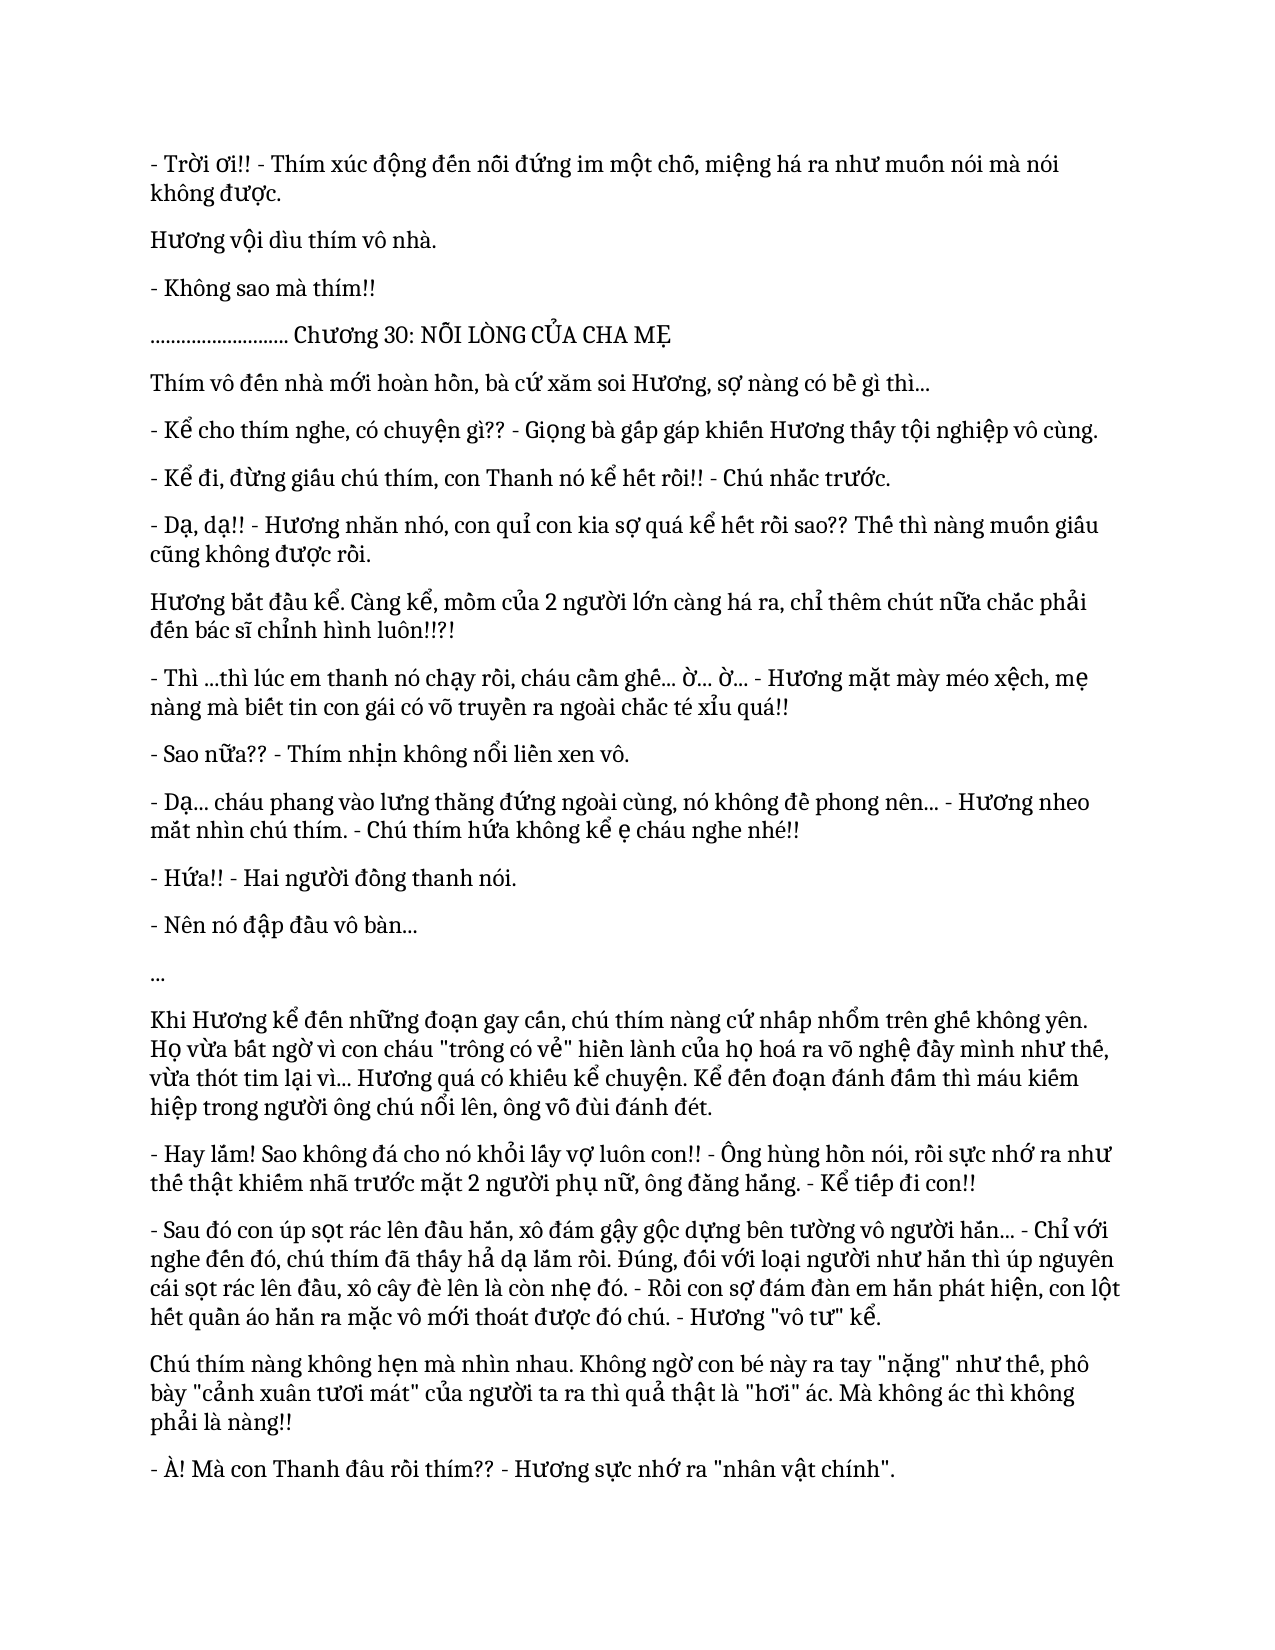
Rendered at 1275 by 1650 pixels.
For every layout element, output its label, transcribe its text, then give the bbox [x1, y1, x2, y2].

text - Dạ... cháu phang vào lưng thằng đứng ngoài cùng, nó không đề phong nên... - Hương nheo mắt nhìn chú thím. - Chú thím hứa không kể ẹ cháu nghe nhé!! [150, 787, 1125, 845]
text - À! Mà con Thanh đâu rồi thím?? - Hương sực nhớ ra "nhân vật chính". [150, 1455, 1125, 1484]
text ... [150, 959, 1125, 987]
text - Dạ, dạ!! - Hương nhăn nhó, con quỉ con kia sợ quá kể hết rồi sao?? Thế thì nàng muốn giấu cũng không được rồi. [150, 511, 1125, 569]
text Hương vội dìu thím vô nhà. [150, 226, 1125, 255]
text ........................... Chương 30: NỖI LÒNG CỦA CHA MẸ [150, 321, 1125, 350]
text - Kể cho thím nghe, có chuyện gì?? - Giọng bà gấp gáp khiến Hương thấy tội nghiệp vô cùng. [150, 416, 1125, 445]
text - Hay lắm! Sao không đá cho nó khỏi lấy vợ luôn con!! - Ông hùng hồn nói, rồi sực nhớ ra như thế thật khiếm nhã trước mặt 2 người phụ nữ, ông đằng hắng. - Kể tiếp đi con!! [150, 1140, 1125, 1197]
text - Thì ...thì lúc em thanh nó chạy rồi, cháu cầm ghế... ờ... ờ... - Hương mặt mày méo xệch, mẹ nàng mà biết tin con gái có võ truyền ra ngoài chắc té xỉu quá!! [150, 664, 1125, 721]
text - Không sao mà thím!! [150, 274, 1125, 302]
text - Nên nó đập đầu vô bàn... [150, 911, 1125, 940]
text - Hứa!! - Hai người đồng thanh nói. [150, 864, 1125, 892]
text Thím vô đến nhà mới hoàn hồn, bà cứ xăm soi Hương, sợ nàng có bề gì thì... [150, 369, 1125, 397]
text - Kể đi, đừng giấu chú thím, con Thanh nó kể hết rồi!! - Chú nhắc trước. [150, 464, 1125, 492]
text - Trời ơi!! - Thím xúc động đến nỗi đứng im một chỗ, miệng há ra như muốn nói mà nói không được. [150, 150, 1125, 207]
text Khi Hương kể đến những đoạn gay cấn, chú thím nàng cứ nhấp nhổm trên ghế không yên. Họ vừa bất ngờ vì con cháu "trông có vẻ" hiền lành của họ hoá ra võ nghệ đầy mình như thế, vừa thót tim lại vì... Hương quá có khiếu kể chuyện. Kể đến đoạn đánh đấm thì máu kiếm hiệp trong người ông chú nổi lên, ông vỗ đùi đánh đét. [150, 1006, 1125, 1121]
text - Sau đó con úp sọt rác lên đầu hắn, xô đám gậy gộc dựng bên tường vô người hắn... - Chỉ với nghe đến đó, chú thím đã thấy hả dạ lắm rồi. Đúng, đối với loại người như hắn thì úp nguyên cái sọt rác lên đầu, xô cây đè lên là còn nhẹ đó. - Rồi con sợ đám đàn em hắn phát hiện, con lột hết quần áo hắn ra mặc vô mới thoát được đó chú. - Hương "vô tư" kể. [150, 1216, 1125, 1331]
text Hương bắt đầu kể. Càng kể, mồm của 2 người lớn càng há ra, chỉ thêm chút nữa chắc phải đến bác sĩ chỉnh hình luôn!!?! [150, 587, 1125, 645]
text Chú thím nàng không hẹn mà nhìn nhau. Không ngờ con bé này ra tay "nặng" như thế, phô bày "cảnh xuân tươi mát" của người ta ra thì quả thật là "hơi" ác. Mà không ác thì không phải là nàng!! [150, 1350, 1125, 1436]
text - Sao nữa?? - Thím nhịn không nổi liền xen vô. [150, 740, 1125, 769]
